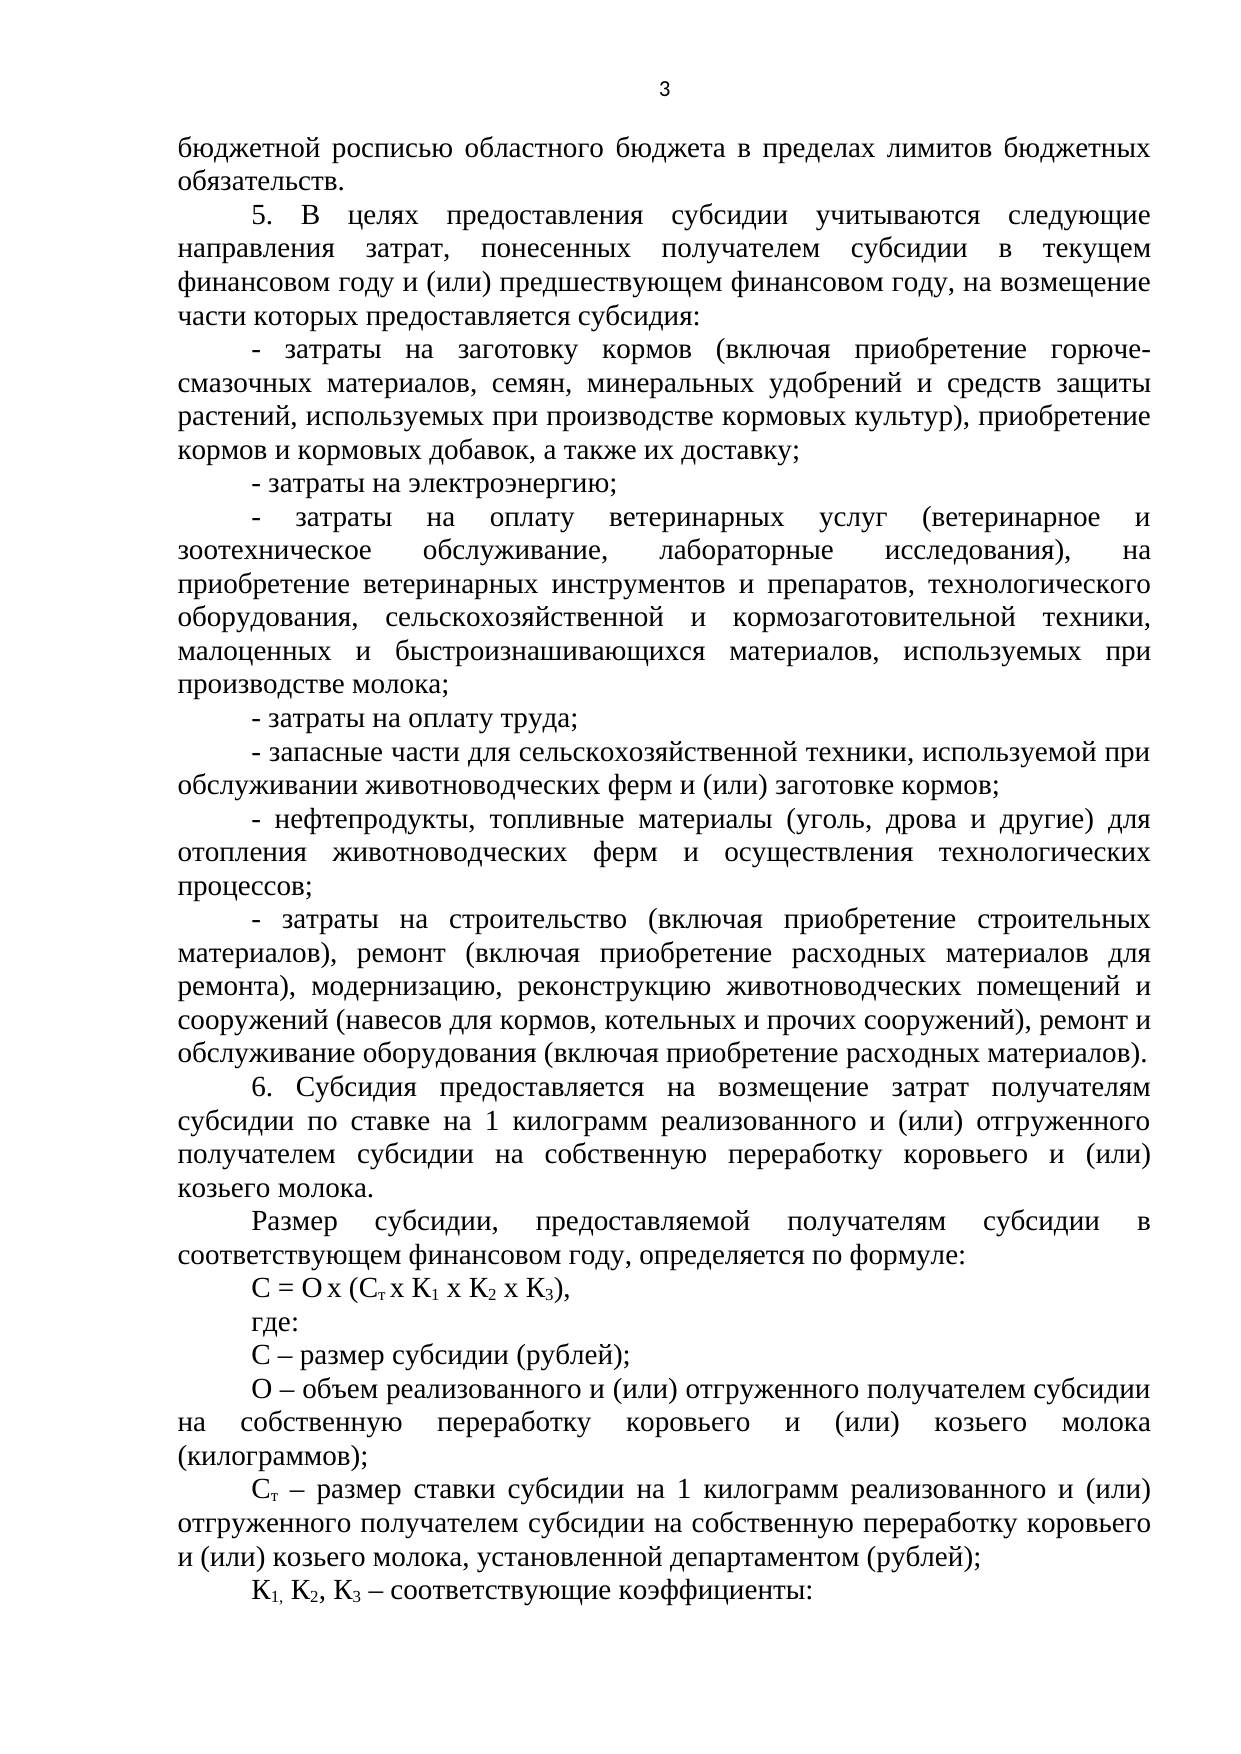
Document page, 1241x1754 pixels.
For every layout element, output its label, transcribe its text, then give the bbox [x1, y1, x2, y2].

text Ст – размер ставки субсидии на 1 килограмм реализованного и (или) отгруженного получателем субсидии на собственную переработку коровьего и (или) козьего молока, установленной департаментом (рублей); [177, 1472, 1152, 1572]
text где: [177, 1304, 1152, 1337]
text - нефтепродукты, топливные материалы (уголь, дрова и другие) для отопления животноводческих ферм и осуществления технологических процессов; [177, 801, 1152, 901]
text - запасные части для сельскохозяйственной техники, используемой при обслуживании животноводческих ферм и (или) заготовке кормов; [177, 734, 1152, 801]
text - затраты на заготовку кормов (включая приобретение горюче-смазочных материалов, семян, минеральных удобрений и средств защиты растений, используемых при производстве кормовых культур), приобретение кормов и кормовых добавок, а также их доставку; [177, 331, 1152, 465]
text О – объем реализованного и (или) отгруженного получателем субсидии на собственную переработку коровьего и (или) козьего молока (килограммов); [177, 1371, 1152, 1472]
text - затраты на оплату труда; [177, 700, 1152, 734]
text С = О x (Cт x К1 x К2 x К3), [177, 1270, 1152, 1304]
text - затраты на электроэнергию; [177, 465, 1152, 499]
text - затраты на строительство (включая приобретение строительных материалов), ремонт (включая приобретение расходных материалов для ремонта), модернизацию, реконструкцию животноводческих помещений и сооружений (навесов для кормов, котельных и прочих сооружений), ремонт и обслуживание оборудования (включая приобретение расходных материалов). [177, 901, 1152, 1069]
text К1, К2, К3 – соответствующие коэффициенты: [177, 1572, 1152, 1606]
text 6. Субсидия предоставляется на возмещение затрат получателям субсидии по ставке на 1 килограмм реализованного и (или) отгруженного получателем субсидии на собственную переработку коровьего и (или) козьего молока. [177, 1069, 1152, 1203]
text С – размер субсидии (рублей); [177, 1337, 1152, 1371]
text 5. В целях предоставления субсидии учитываются следующие направления затрат, понесенных получателем субсидии в текущем финансовом году и (или) предшествующем финансовом году, на возмещение части которых предоставляется субсидия: [177, 197, 1152, 331]
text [177, 130, 1152, 197]
text - затраты на оплату ветеринарных услуг (ветеринарное и зоотехническое обслуживание, лабораторные исследования), на приобретение ветеринарных инструментов и препаратов, технологического оборудования, сельскохозяйственной и кормозаготовительной техники, малоценных и быстроизнашивающихся материалов, используемых при производстве молока; [177, 499, 1152, 700]
text Размер субсидии, предоставляемой получателям субсидии в соответствующем финансовом году, определяется по формуле: [177, 1203, 1152, 1270]
